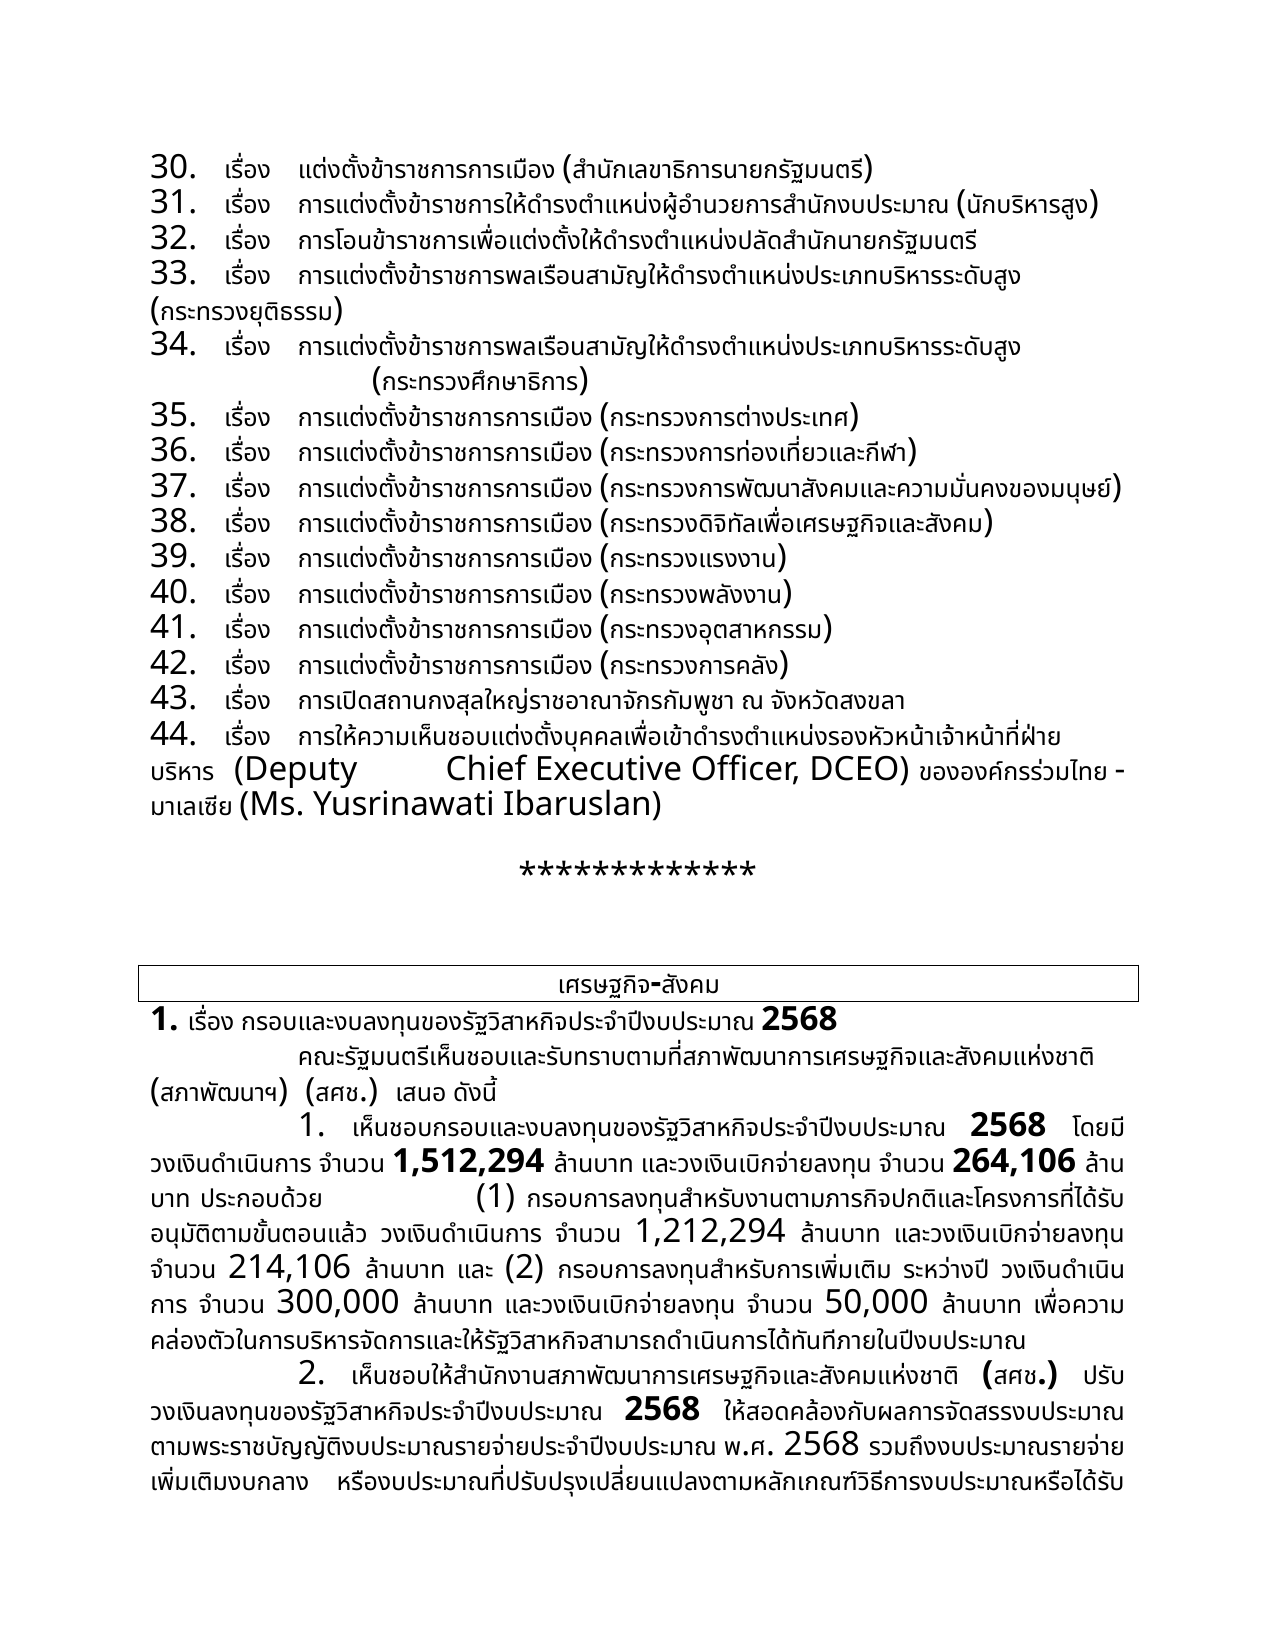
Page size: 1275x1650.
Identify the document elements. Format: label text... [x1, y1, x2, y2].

text 44. เรื่อง การให้ความเห็นชอบแต่งตั้งบุคคลเพื่อเข้าดำรงตำแหน่งรองหัวหน้าเจ้าหน้าที่ฝ่ายบริหาร (Deputy Chief Executive Officer, DCEO) ขององค์กรร่วมไทย - มาเลเซีย (Ms. Yusrinawati Ibaruslan) [150, 717, 1125, 823]
text 39. เรื่อง การแต่งตั้งข้าราชการการเมือง (กระทรวงแรงงาน) [150, 539, 1125, 575]
text 35. เรื่อง การแต่งตั้งข้าราชการการเมือง (กระทรวงการต่างประเทศ) [150, 398, 1125, 433]
text 33. เรื่อง การแต่งตั้งข้าราชการพลเรือนสามัญให้ดำรงตำแหน่งประเภทบริหารระดับสูง (กระทรวงยุติธรรม) [150, 256, 1125, 327]
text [150, 1356, 1125, 1498]
text 41. เรื่อง การแต่งตั้งข้าราชการการเมือง (กระทรวงอุตสาหกรรม) [150, 610, 1125, 646]
text 36. เรื่อง การแต่งตั้งข้าราชการการเมือง (กระทรวงการท่องเที่ยวและกีฬา) [150, 433, 1125, 469]
text 34. เรื่อง การแต่งตั้งข้าราชการพลเรือนสามัญให้ดำรงตำแหน่งประเภทบริหารระดับสูง (กระทรวงศึกษาธิการ) [150, 327, 1125, 398]
text 30. เรื่อง แต่งตั้งข้าราชการการเมือง (สำนักเลขาธิการนายกรัฐมนตรี) [150, 150, 1125, 185]
text คณะรัฐมนตรีเห็นชอบและรับทราบตามที่สภาพัฒนาการเศรษฐกิจและสังคมแห่งชาติ (สภาพัฒนาฯ) (สศช.) เสนอ ดังนี้ [150, 1037, 1125, 1108]
text 37. เรื่อง การแต่งตั้งข้าราชการการเมือง (กระทรวงการพัฒนาสังคมและความมั่นคงของมนุษย์) [150, 469, 1125, 504]
text 1. เห็นชอบกรอบและงบลงทุนของรัฐวิสาหกิจประจำปีงบประมาณ 2568 โดยมีวงเงินดำเนินการ จำนวน 1,512,294 ล้านบาท และวงเงินเบิกจ่ายลงทุน จำนวน 264,106 ล้านบาท ประกอบด้วย (1) กรอบการลงทุนสำหรับงานตามภารกิจปกติและโครงการที่ได้รับอนุมัติตามขั้นตอนแล้ว วงเงินดำเนินการ จำนวน 1,212,294 ล้านบาท และวงเงินเบิกจ่ายลงทุน จำนวน 214,106 ล้านบาท และ (2) กรอบการลงทุนสำหรับการเพิ่มเติม ระหว่างปี วงเงินดำเนินการ จำนวน 300,000 ล้านบาท และวงเงินเบิกจ่ายลงทุน จำนวน 50,000 ล้านบาท เพื่อความคล่องตัวในการบริหารจัดการและให้รัฐวิสาหกิจสามารถดำเนินการได้ทันทีภายในปีงบประมาณ [150, 1108, 1125, 1356]
text 43. เรื่อง การเปิดสถานกงสุลใหญ่ราชอาณาจักรกัมพูชา ณ จังหวัดสงขลา [150, 681, 1125, 717]
text ************* [150, 858, 1125, 894]
text 42. เรื่อง การแต่งตั้งข้าราชการการเมือง (กระทรวงการคลัง) [150, 646, 1125, 681]
text 40. เรื่อง การแต่งตั้งข้าราชการการเมือง (กระทรวงพลังงาน) [150, 575, 1125, 610]
text 1. เรื่อง กรอบและงบลงทุนของรัฐวิสาหกิจประจำปีงบประมาณ 2568 [150, 1002, 1125, 1037]
text 38. เรื่อง การแต่งตั้งข้าราชการการเมือง (กระทรวงดิจิทัลเพื่อเศรษฐกิจและสังคม) [150, 504, 1125, 539]
table_header เศรษฐกิจ-สังคม [139, 966, 1138, 1001]
text 31. เรื่อง การแต่งตั้งข้าราชการให้ดำรงตำแหน่งผู้อำนวยการสำนักงบประมาณ (นักบริหารสูง) [150, 185, 1125, 221]
text 32. เรื่อง การโอนข้าราชการเพื่อแต่งตั้งให้ดำรงตำแหน่งปลัดสำนักนายกรัฐมนตรี [150, 221, 1125, 256]
